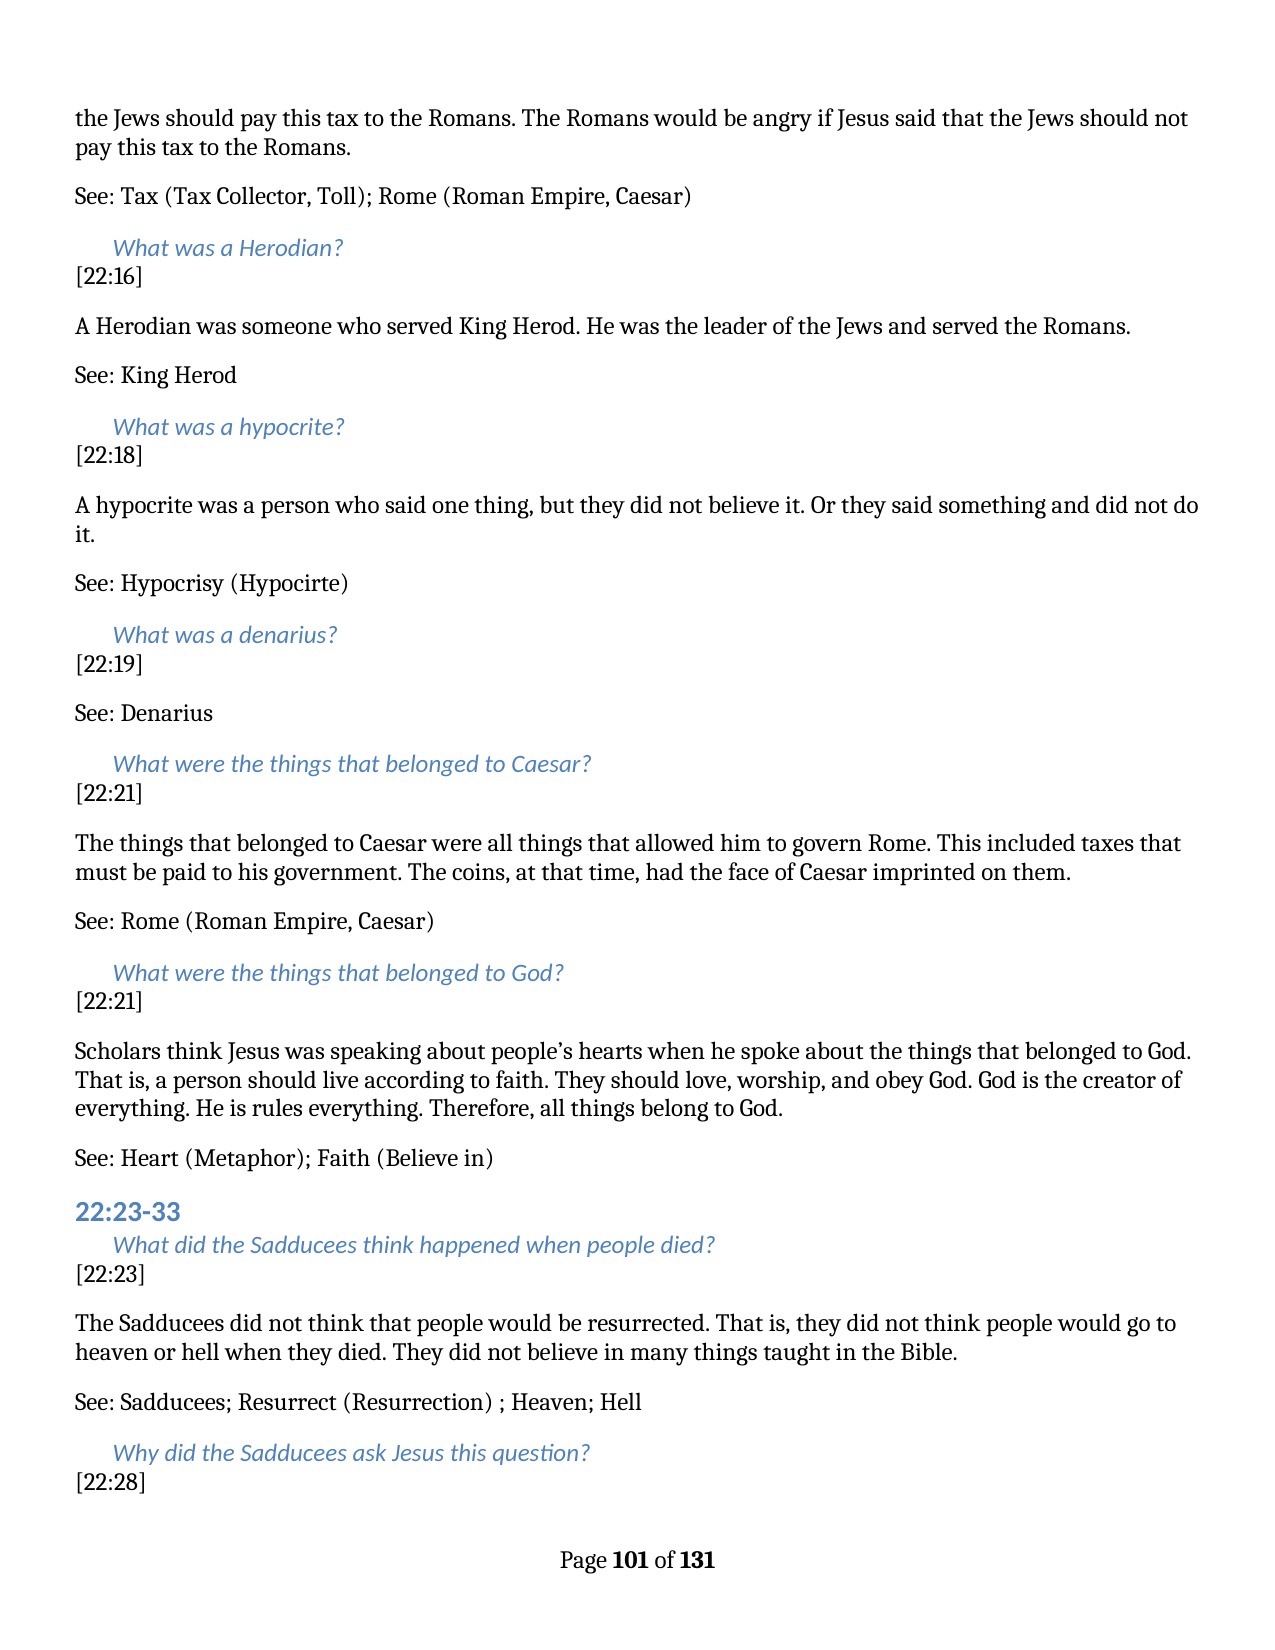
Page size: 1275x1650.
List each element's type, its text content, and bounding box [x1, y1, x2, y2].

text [75, 104, 1200, 161]
text [22:19] [75, 649, 1200, 678]
text See: Heart (Metaphor); Faith (Believe in) [75, 1144, 1200, 1173]
text See: Rome (Roman Empire, Caesar) [75, 907, 1200, 936]
text See: Tax (Tax Collector, Toll); Rome (Roman Empire, Caesar) [75, 182, 1200, 211]
text [22:21] [75, 987, 1200, 1016]
text [22:16] [75, 262, 1200, 291]
text [22:21] [75, 779, 1200, 808]
subtitle What was a Herodian? [75, 232, 1200, 262]
text A hypocrite was a person who said one thing, but they did not believe it. Or they said something and did not do it. [75, 491, 1200, 548]
text [22:28] [75, 1468, 1200, 1496]
subtitle What were the things that belonged to God? [75, 957, 1200, 987]
text See: Hypocrisy (Hypocirte) [75, 569, 1200, 598]
text The Sadducees did not think that people would be resurrected. That is, they did not think people would go to heaven or hell when they died. They did not believe in many things taught in the Bible. [75, 1309, 1200, 1367]
subtitle What were the things that belonged to Caesar? [75, 749, 1200, 779]
text [22:23] [75, 1259, 1200, 1288]
text The things that belonged to Caesar were all things that allowed him to govern Rome. This included taxes that must be paid to his government. The coins, at that time, had the face of Caesar imprinted on them. [75, 829, 1200, 886]
text [22:18] [75, 441, 1200, 470]
subtitle Why did the Sadducees ask Jesus this question? [75, 1437, 1200, 1468]
text See: Sadducees; Resurrect (Resurrection) ; Heaven; Hell [75, 1387, 1200, 1416]
text Scholars think Jesus was speaking about people’s hearts when he spoke about the things that belonged to God. That is, a person should live according to faith. They should love, worship, and obey God. God is the creator of everything. He is rules everything. Therefore, all things belong to God. [75, 1037, 1200, 1123]
text A Herodian was someone who served King Herod. He was the leader of the Jews and served the Romans. [75, 312, 1200, 341]
text See: Denarius [75, 699, 1200, 728]
subtitle What did the Sadducees think happened when people died? [75, 1229, 1200, 1259]
subtitle 22:23-33 [75, 1193, 1200, 1229]
text See: King Herod [75, 361, 1200, 390]
subtitle What was a denarius? [75, 619, 1200, 649]
subtitle What was a hypocrite? [75, 411, 1200, 441]
